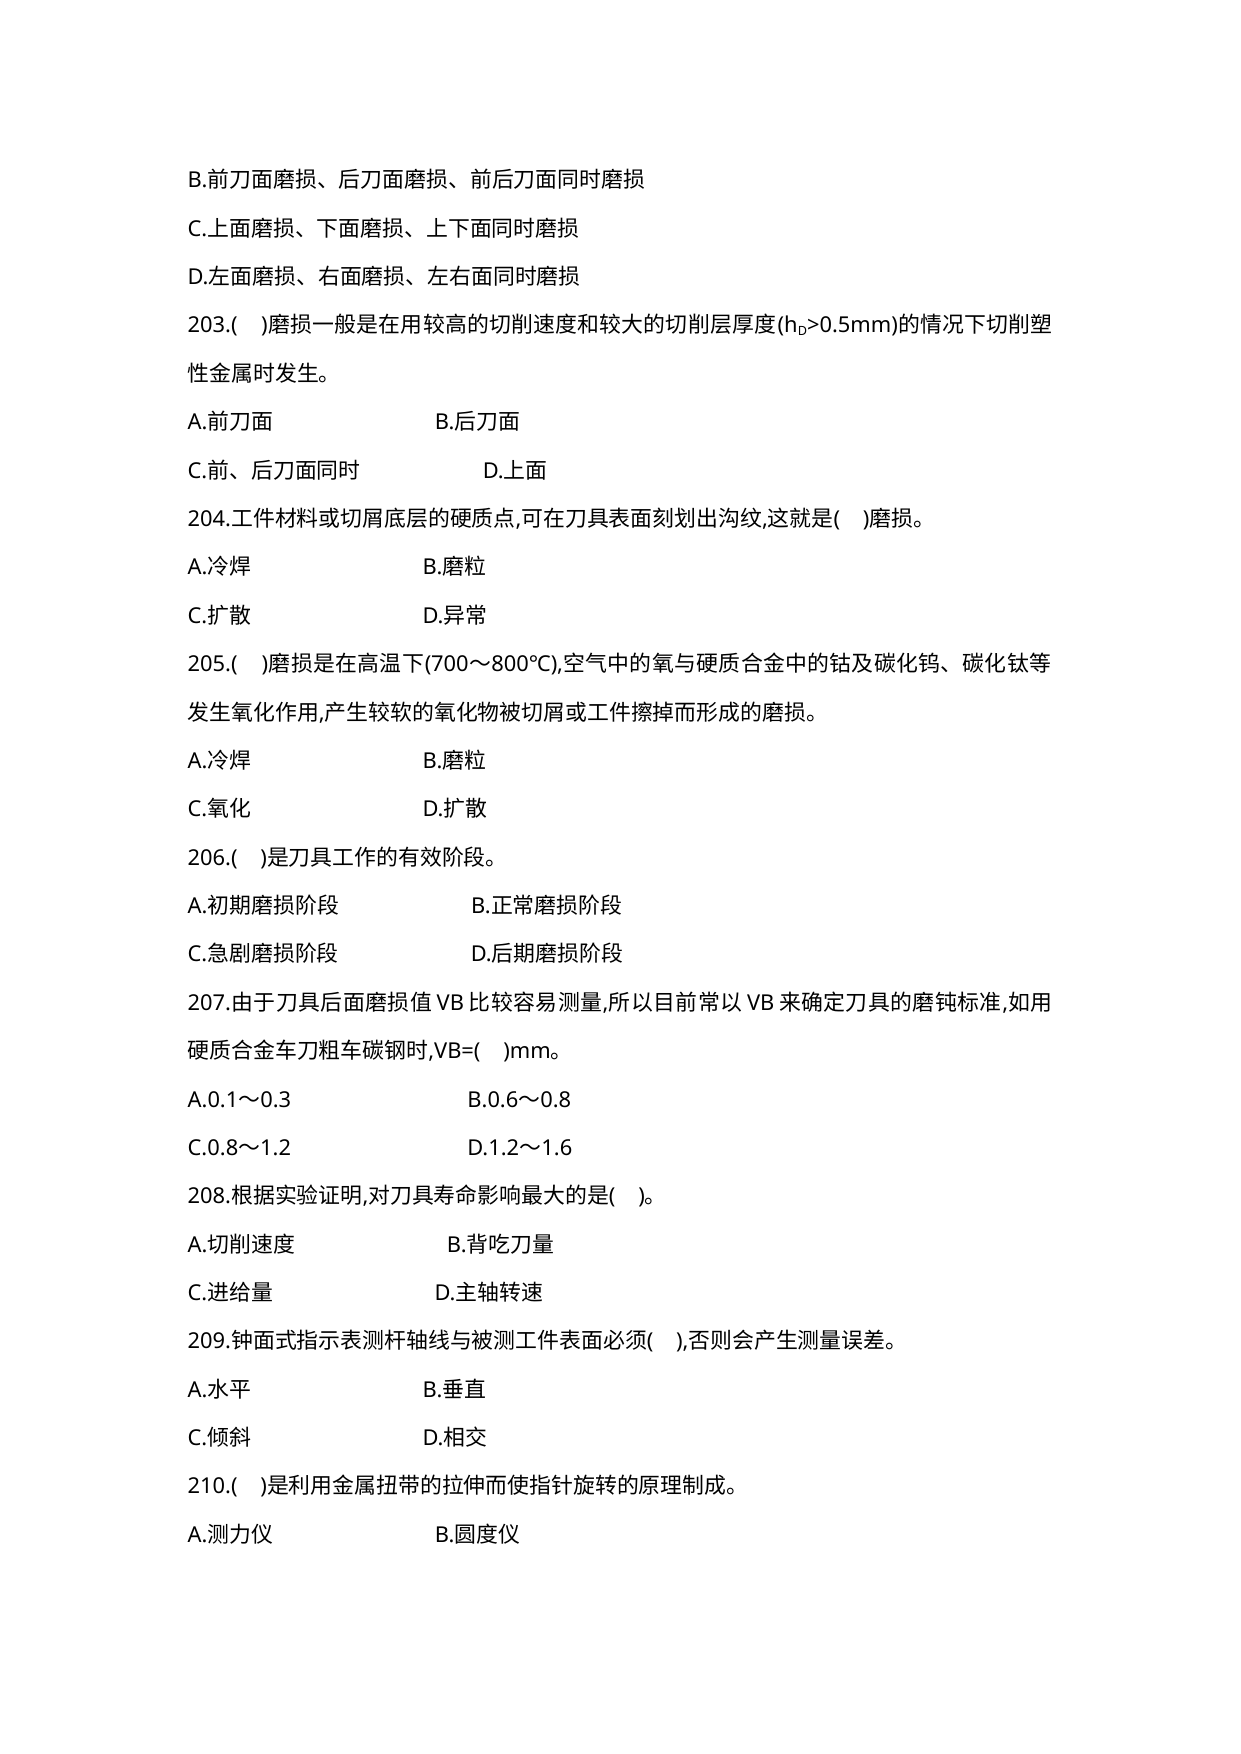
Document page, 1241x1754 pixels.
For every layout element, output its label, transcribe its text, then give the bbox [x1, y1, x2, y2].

text 204.工件材料或切屑底层的硬质点,可在刀具表面刻划出沟纹,这就是( )磨损。 [187, 501, 1053, 533]
text A.测力仪 B.圆度仪 [187, 1517, 1053, 1549]
text C.0.8～1.2 D.1.2～1.6 [187, 1130, 1053, 1162]
text A.切削速度 B.背吃刀量 [187, 1227, 1053, 1259]
text 210.( )是利用金属扭带的拉伸而使指针旋转的原理制成。 [187, 1468, 1053, 1501]
text C.氧化 D.扩散 [187, 791, 1053, 824]
text 208.根据实验证明,对刀具寿命影响最大的是( )。 [187, 1178, 1053, 1211]
text D.左面磨损、右面磨损、左右面同时磨损 [187, 259, 1053, 291]
text A.0.1～0.3 B.0.6～0.8 [187, 1082, 1053, 1114]
text C.上面磨损、下面磨损、上下面同时磨损 [187, 210, 1053, 243]
text 205.( )磨损是在高温下(700～800℃),空气中的氧与硬质合金中的钴及碳化钨、碳化钛等发生氧化作用,产生较软的氧化物被切屑或工件擦掉而形成的磨损。 [187, 646, 1053, 727]
text A.水平 B.垂直 [187, 1372, 1053, 1404]
text C.进给量 D.主轴转速 [187, 1275, 1053, 1307]
text 207.由于刀具后面磨损值VB比较容易测量,所以目前常以VB来确定刀具的磨钝标准,如用硬质合金车刀粗车碳钢时,VB=( )mm。 [187, 984, 1053, 1066]
text A.初期磨损阶段 B.正常磨损阶段 [187, 888, 1053, 920]
text C.急剧磨损阶段 D.后期磨损阶段 [187, 936, 1053, 969]
text C.倾斜 D.相交 [187, 1420, 1053, 1452]
text A.冷焊 B.磨粒 [187, 549, 1053, 582]
text 206.( )是刀具工作的有效阶段。 [187, 839, 1053, 872]
text C.前、后刀面同时 D.上面 [187, 452, 1053, 485]
text A.前刀面 B.后刀面 [187, 404, 1053, 437]
text B.前刀面磨损、后刀面磨损、前后刀面同时磨损 [187, 162, 1053, 194]
text 203.( )磨损一般是在用较高的切削速度和较大的切削层厚度(hD>0.5mm)的情况下切削塑性金属时发生。 [187, 307, 1053, 388]
text 209.钟面式指示表测杆轴线与被测工件表面必须( ),否则会产生测量误差。 [187, 1323, 1053, 1356]
text A.冷焊 B.磨粒 [187, 743, 1053, 775]
text C.扩散 D.异常 [187, 597, 1053, 630]
